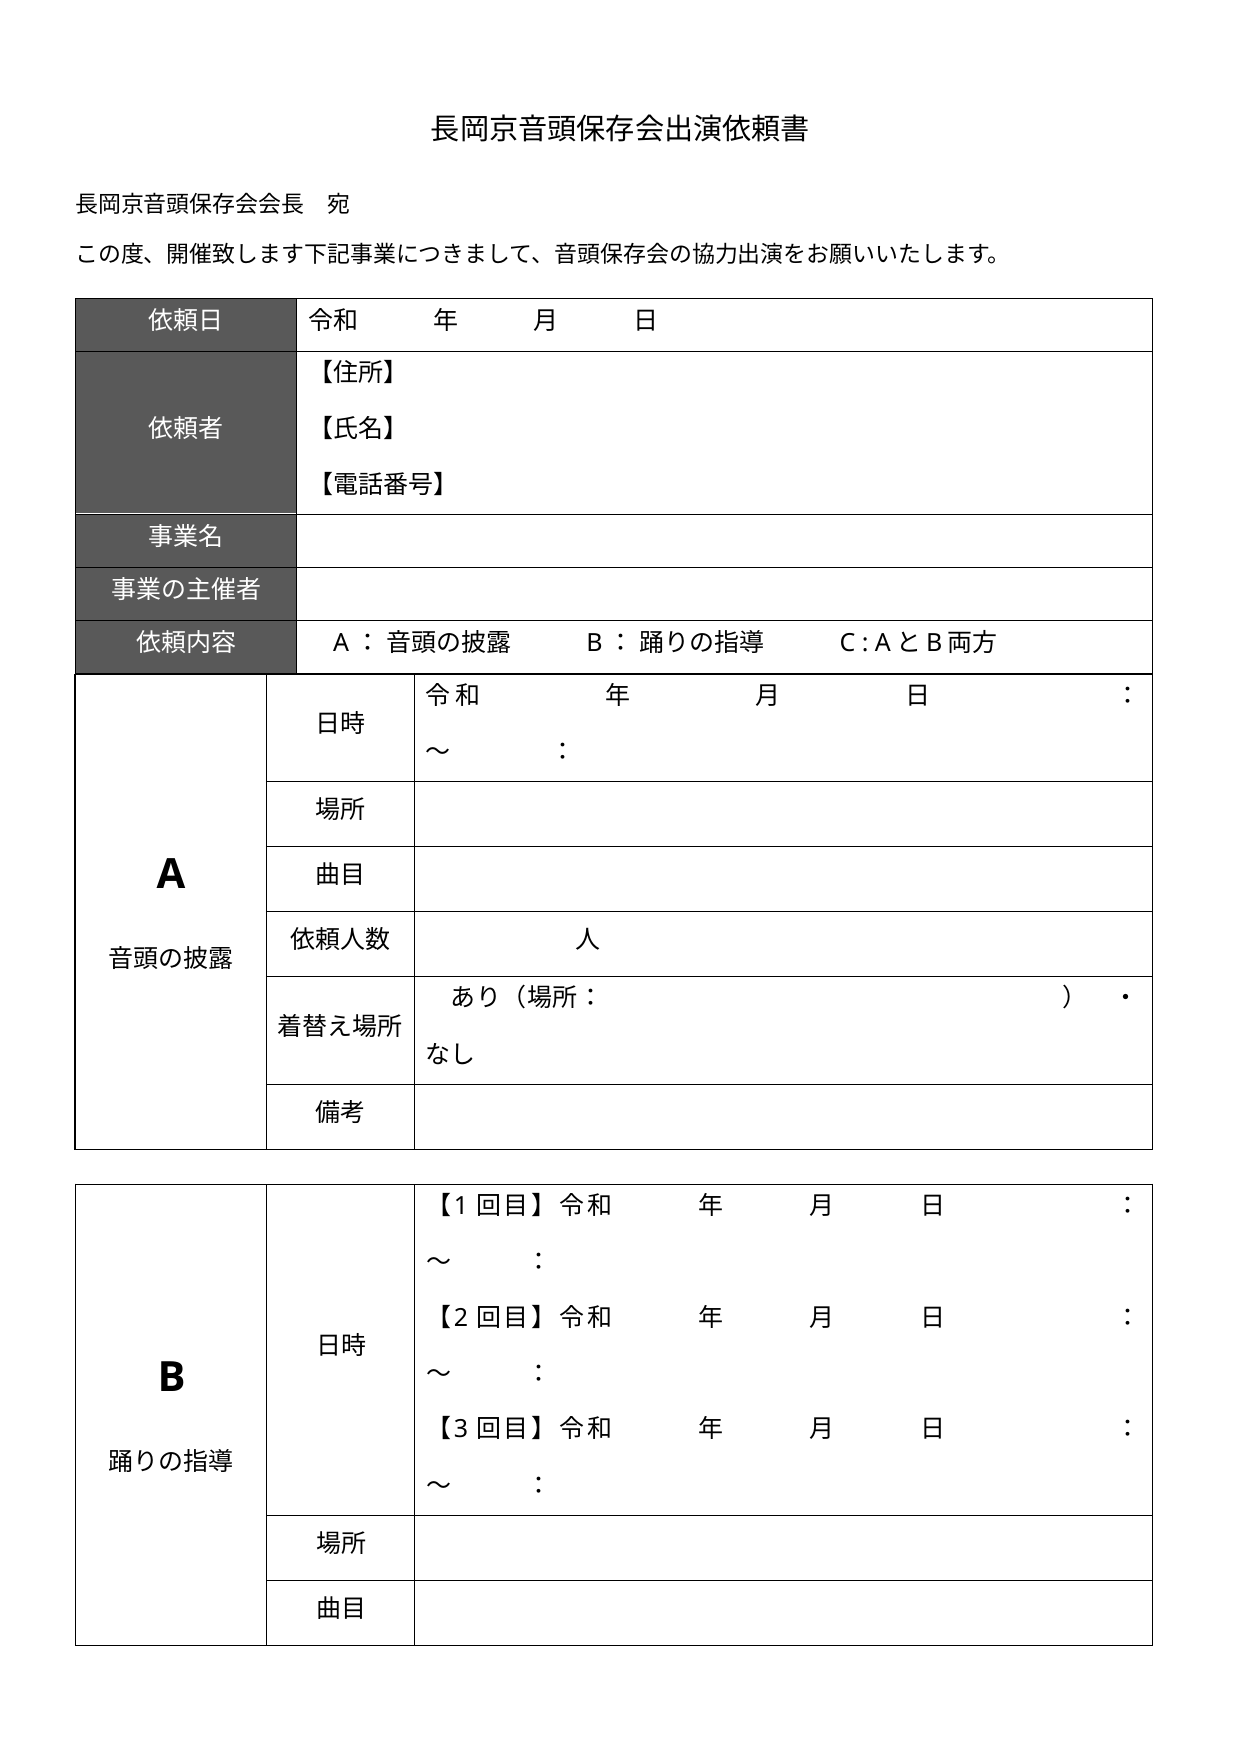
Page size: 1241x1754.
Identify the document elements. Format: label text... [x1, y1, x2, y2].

text 長岡京音頭保存会会長 宛 [75, 186, 1165, 219]
table_cell [297, 515, 1152, 567]
table_header 令和 年 月 日 ： ～ ： [415, 675, 1152, 781]
table_cell [415, 1085, 1152, 1148]
table_cell [415, 1581, 1152, 1644]
text 長岡京音頭保存会出演依頼書 [75, 89, 1165, 164]
table_cell [415, 847, 1152, 911]
table_cell 人 [415, 912, 1152, 976]
table_header 日時 [267, 1185, 414, 1514]
table_cell 事業の主催者 [76, 568, 296, 620]
table_cell 曲目 [267, 1581, 414, 1644]
table_cell 場所 [267, 782, 414, 846]
table_header 依頼日 [76, 299, 296, 351]
table_cell 備考 [267, 1085, 414, 1148]
table_cell A ： 音頭の披露 B ： 踊りの指導 C : AとB両方 [297, 621, 1152, 673]
table_header 日時 [267, 675, 414, 781]
text この度、開催致します下記事業につきまして、音頭保存会の協力出演をお願いいたします。 [75, 235, 1165, 269]
table_cell 曲目 [267, 847, 414, 911]
table_header 令和 年 月 日 [297, 299, 1152, 351]
table_cell 着替え場所 [267, 977, 414, 1083]
table_cell [297, 568, 1152, 620]
table_header 【1回目】令和 年 月 日 ： ～ ： 【2回目】令和 年 月 日 ： ～ ： 【3回目】令和 年 月 日 ： ～ ： [415, 1185, 1152, 1514]
table_cell [415, 1516, 1152, 1579]
table_cell 【住所】 【氏名】 【電話番号】 [297, 352, 1152, 513]
table_cell 依頼人数 [267, 912, 414, 976]
table_cell 事業名 [76, 515, 296, 567]
table_cell 依頼者 [76, 352, 296, 513]
table_header A 音頭の披露 [76, 675, 266, 1148]
table_cell [415, 782, 1152, 846]
table_header B 踊りの指導 [76, 1185, 266, 1644]
table_cell 場所 [267, 1516, 414, 1579]
table_cell 依頼内容 [76, 621, 296, 673]
table_cell あり（場所： ） ・ なし [415, 977, 1152, 1083]
